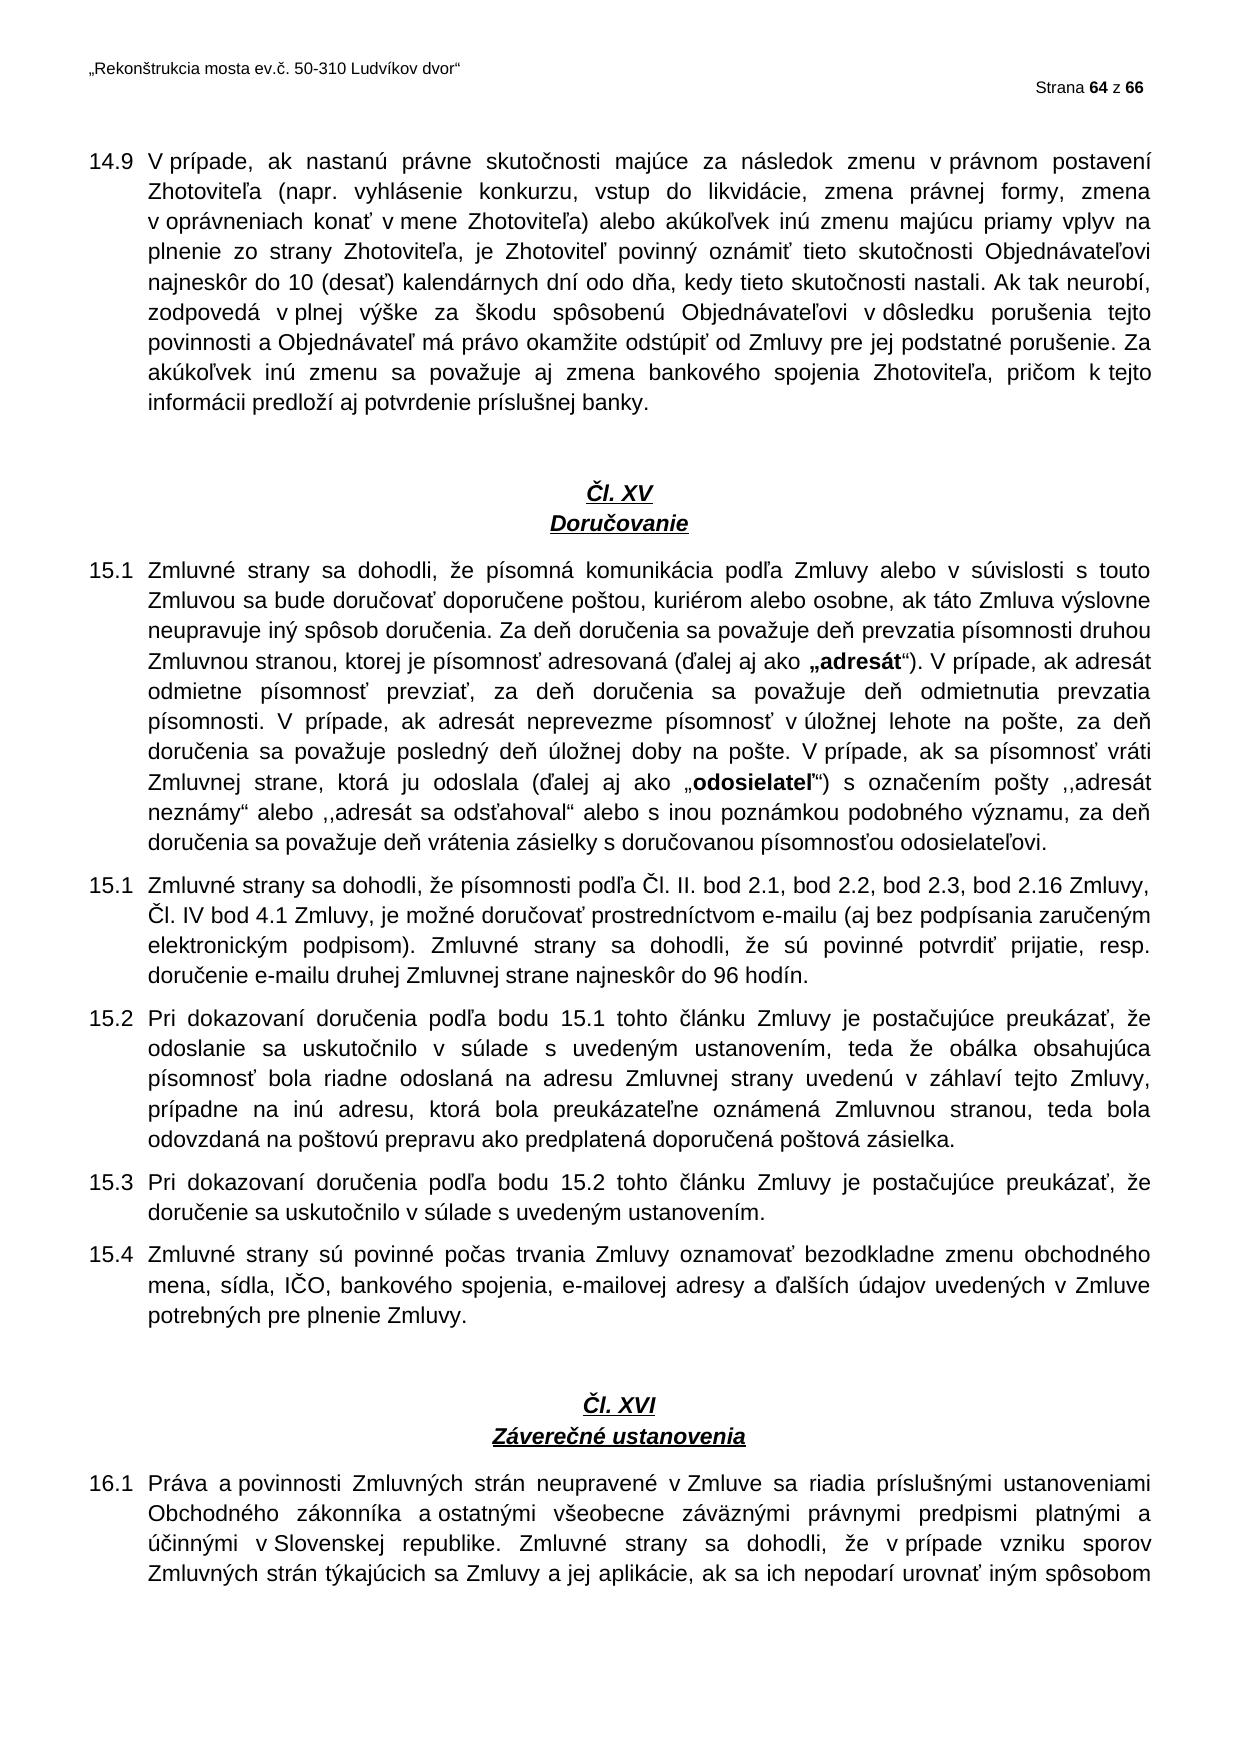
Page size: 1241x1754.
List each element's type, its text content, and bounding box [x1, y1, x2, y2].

text Záverečné ustanovenia [89, 1423, 1152, 1449]
list V prípade, ak nastanú právne skutočnosti majúce za následok zmenu v právnom postavení Zhotoviteľa (napr. vyhlásenie konkurzu, vstup do likvidácie, zmena právnej formy, zmena v oprávneniach konať v mene Zhotoviteľa) alebo akúkoľvek inú zmenu majúcu priamy vplyv na plnenie zo strany Zhotoviteľa, je Zhotoviteľ povinný oznámiť tieto skutočnosti Objednávateľovi najneskôr do 10 (desať) kalendárnych dní odo dňa, kedy tieto skutočnosti nastali. Ak tak neurobí, zodpovedá v plnej výške za škodu spôsobenú Objednávateľovi v dôsledku porušenia tejto povinnosti a Objednávateľ má právo okamžite odstúpiť od Zmluvy pre jej podstatné porušenie. Za akúkoľvek inú zmenu sa považuje aj zmena bankového spojenia Zhotoviteľa, pričom k tejto informácii predloží aj potvrdenie príslušnej banky. [89, 148, 1152, 416]
text Čl. XV [89, 480, 1152, 506]
text Doručovanie [89, 510, 1152, 537]
text Čl. XVI [89, 1392, 1152, 1419]
list Zmluvné strany sa dohodli, že písomnosti podľa Čl. II. bod 2.1, bod 2.2, bod 2.3, bod 2.16 Zmluvy, Čl. IV bod 4.1 Zmluvy, je možné doručovať prostredníctvom e-mailu (aj bez podpísania zaručeným elektronickým podpisom). Zmluvné strany sa dohodli, že sú povinné potvrdiť prijatie, resp. doručenie e-mailu druhej Zmluvnej strane najneskôr do 96 hodín. [89, 872, 1152, 989]
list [89, 1469, 1152, 1587]
list Pri dokazovaní doručenia podľa bodu 15.1 tohto článku Zmluvy je postačujúce preukázať, že odoslanie sa uskutočnilo v súlade s uvedeným ustanovením, teda že obálka obsahujúca písomnosť bola riadne odoslaná na adresu Zmluvnej strany uvedenú v záhlaví tejto Zmluvy, prípadne na inú adresu, ktorá bola preukázateľne oznámená Zmluvnou stranou, teda bola odovzdaná na poštovú prepravu ako predplatená doporučená poštová zásielka. [89, 1005, 1152, 1152]
list Zmluvné strany sú povinné počas trvania Zmluvy oznamovať bezodkladne zmenu obchodného mena, sídla, IČO, bankového spojenia, e-mailovej adresy a ďalších údajov uvedených v Zmluve potrebných pre plnenie Zmluvy. [89, 1241, 1152, 1328]
list Pri dokazovaní doručenia podľa bodu 15.2 tohto článku Zmluvy je postačujúce preukázať, že doručenie sa uskutočnilo v súlade s uvedeným ustanovením. [89, 1168, 1152, 1225]
list Zmluvné strany sa dohodli, že písomná komunikácia podľa Zmluvy alebo v súvislosti s touto Zmluvou sa bude doručovať doporučene poštou, kuriérom alebo osobne, ak táto Zmluva výslovne neupravuje iný spôsob doručenia. Za deň doručenia sa považuje deň prevzatia písomnosti druhou Zmluvnou stranou, ktorej je písomnosť adresovaná (ďalej aj ako „adresát“). V prípade, ak adresát odmietne písomnosť prevziať, za deň doručenia sa považuje deň odmietnutia prevzatia písomnosti. V prípade, ak adresát neprevezme písomnosť v úložnej lehote na pošte, za deň doručenia sa považuje posledný deň úložnej doby na pošte. V prípade, ak sa písomnosť vráti Zmluvnej strane, ktorá ju odoslala (ďalej aj ako „odosielateľ“) s označením pošty ,,adresát neznámy“ alebo ,,adresát sa odsťahoval“ alebo s inou poznámkou podobného významu, za deň doručenia sa považuje deň vrátenia zásielky s doručovanou písomnosťou odosielateľovi. [89, 557, 1152, 855]
